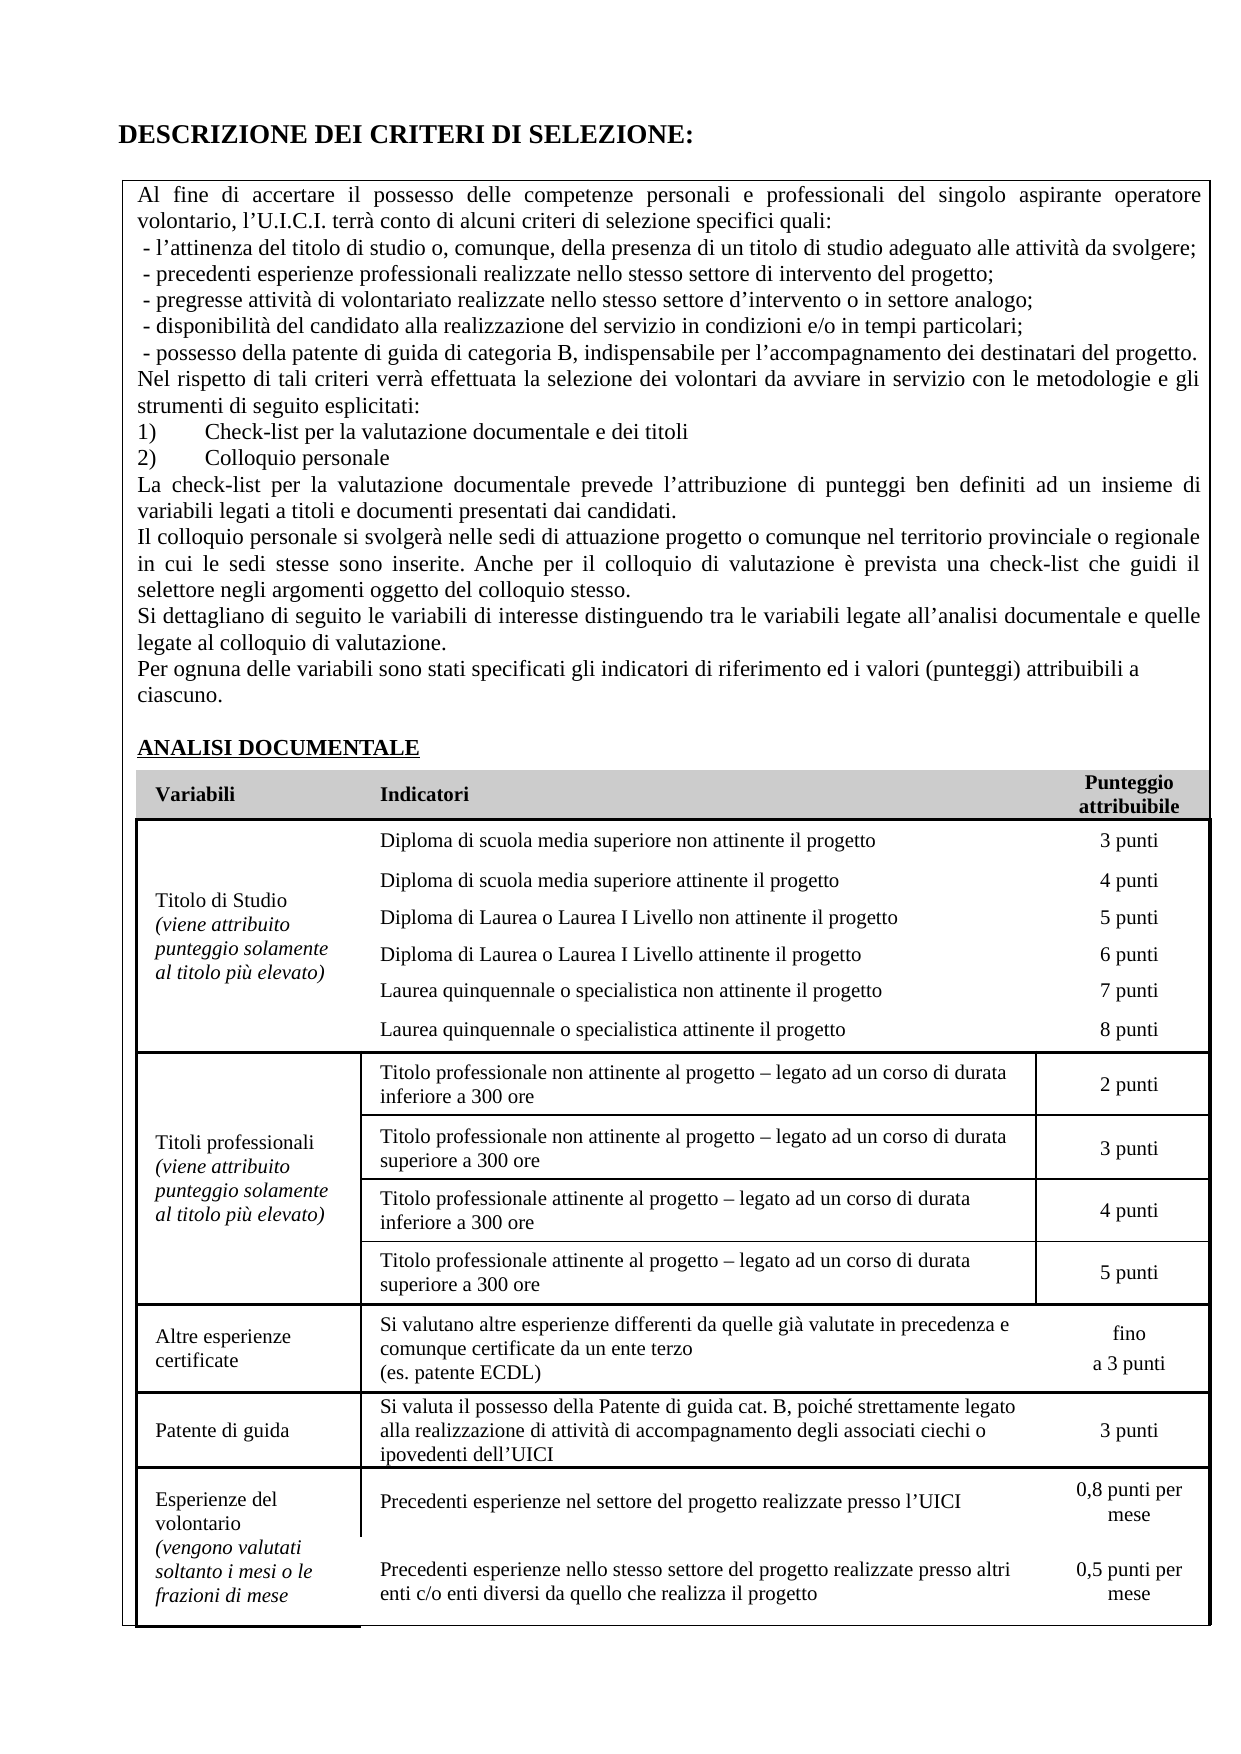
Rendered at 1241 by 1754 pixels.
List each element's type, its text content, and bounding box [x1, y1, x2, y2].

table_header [123, 181, 1209, 1624]
text DESCRIZIONE DEI CRITERI DI SELEZIONE: [118, 118, 1122, 149]
